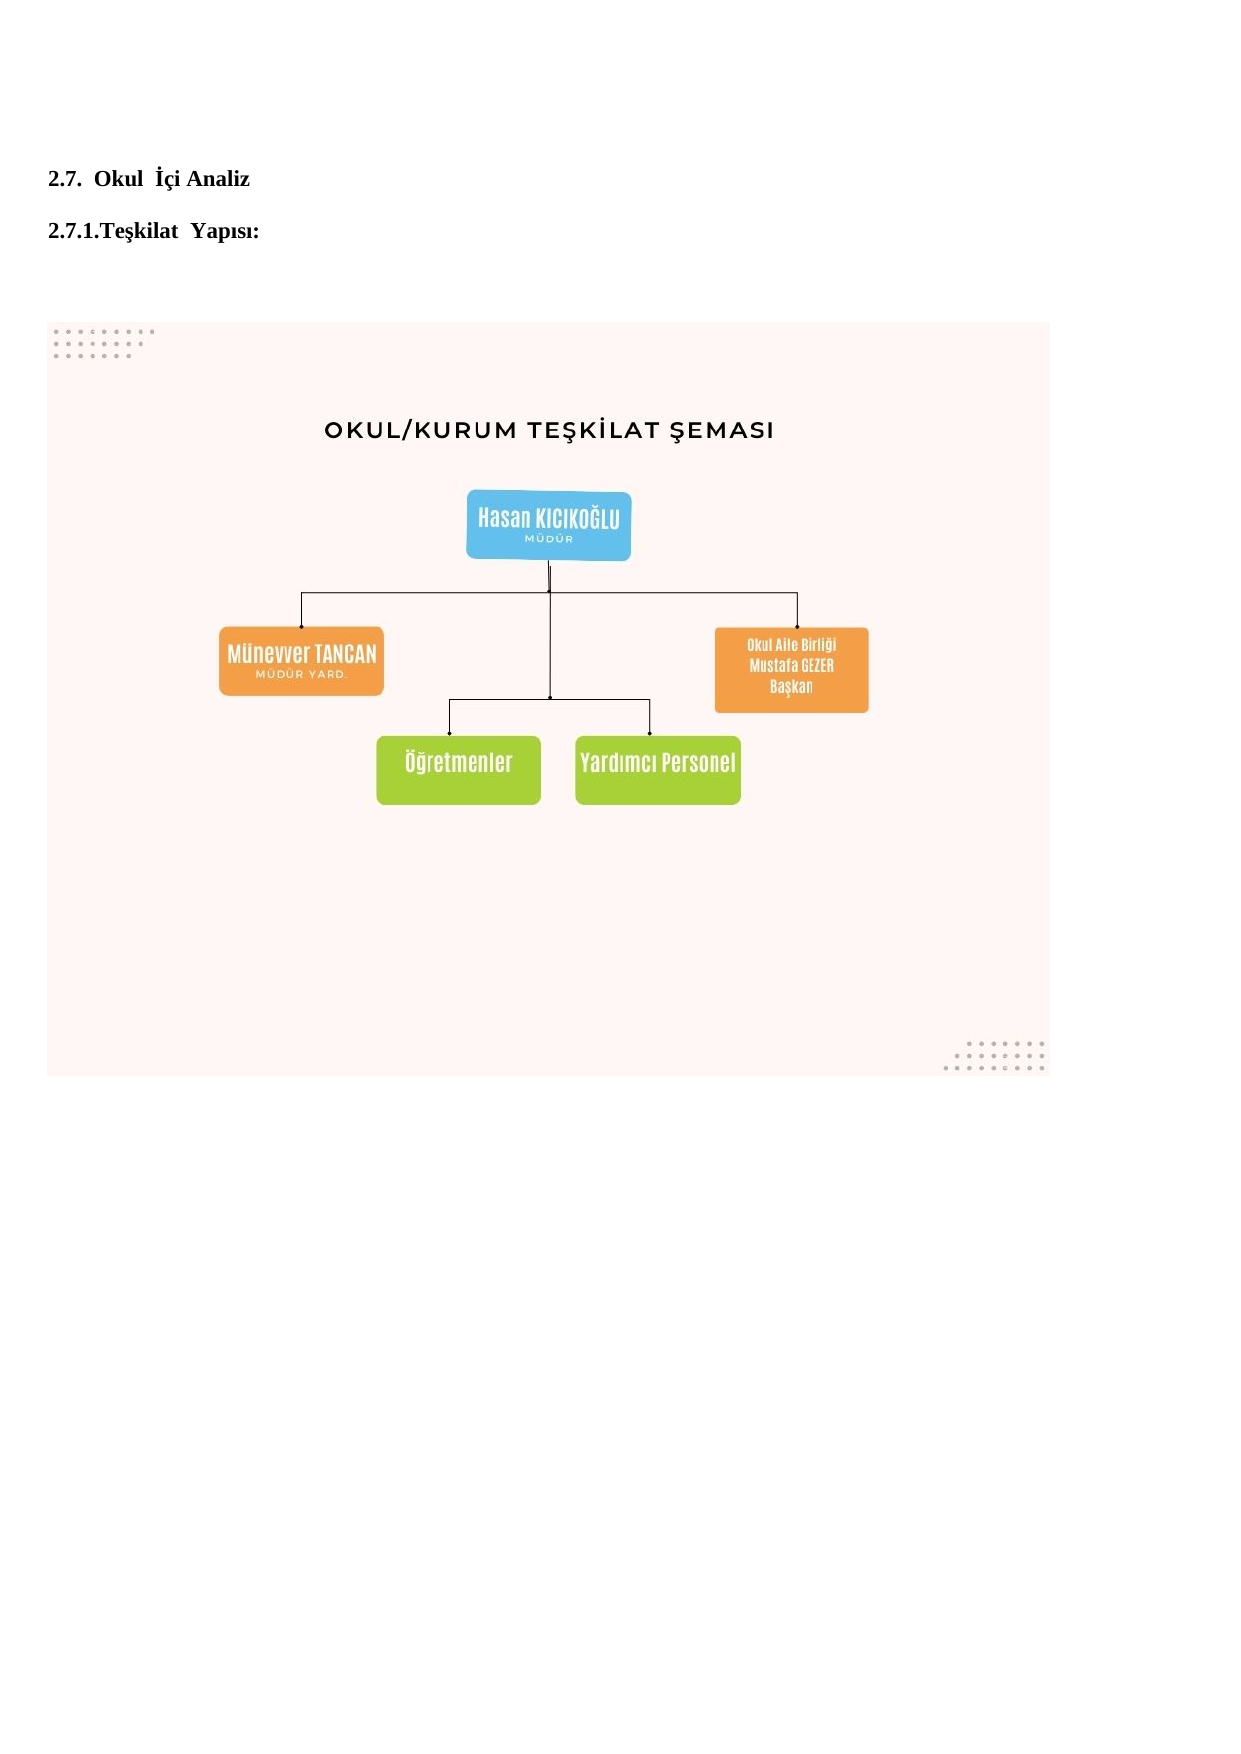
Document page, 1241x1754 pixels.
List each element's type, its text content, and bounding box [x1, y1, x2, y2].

picture [47, 322, 1050, 1076]
text 2.7.1.Teşkilat Yapısı: [48, 217, 1198, 244]
text 2.7. Okul İçi Analiz [48, 164, 1198, 191]
